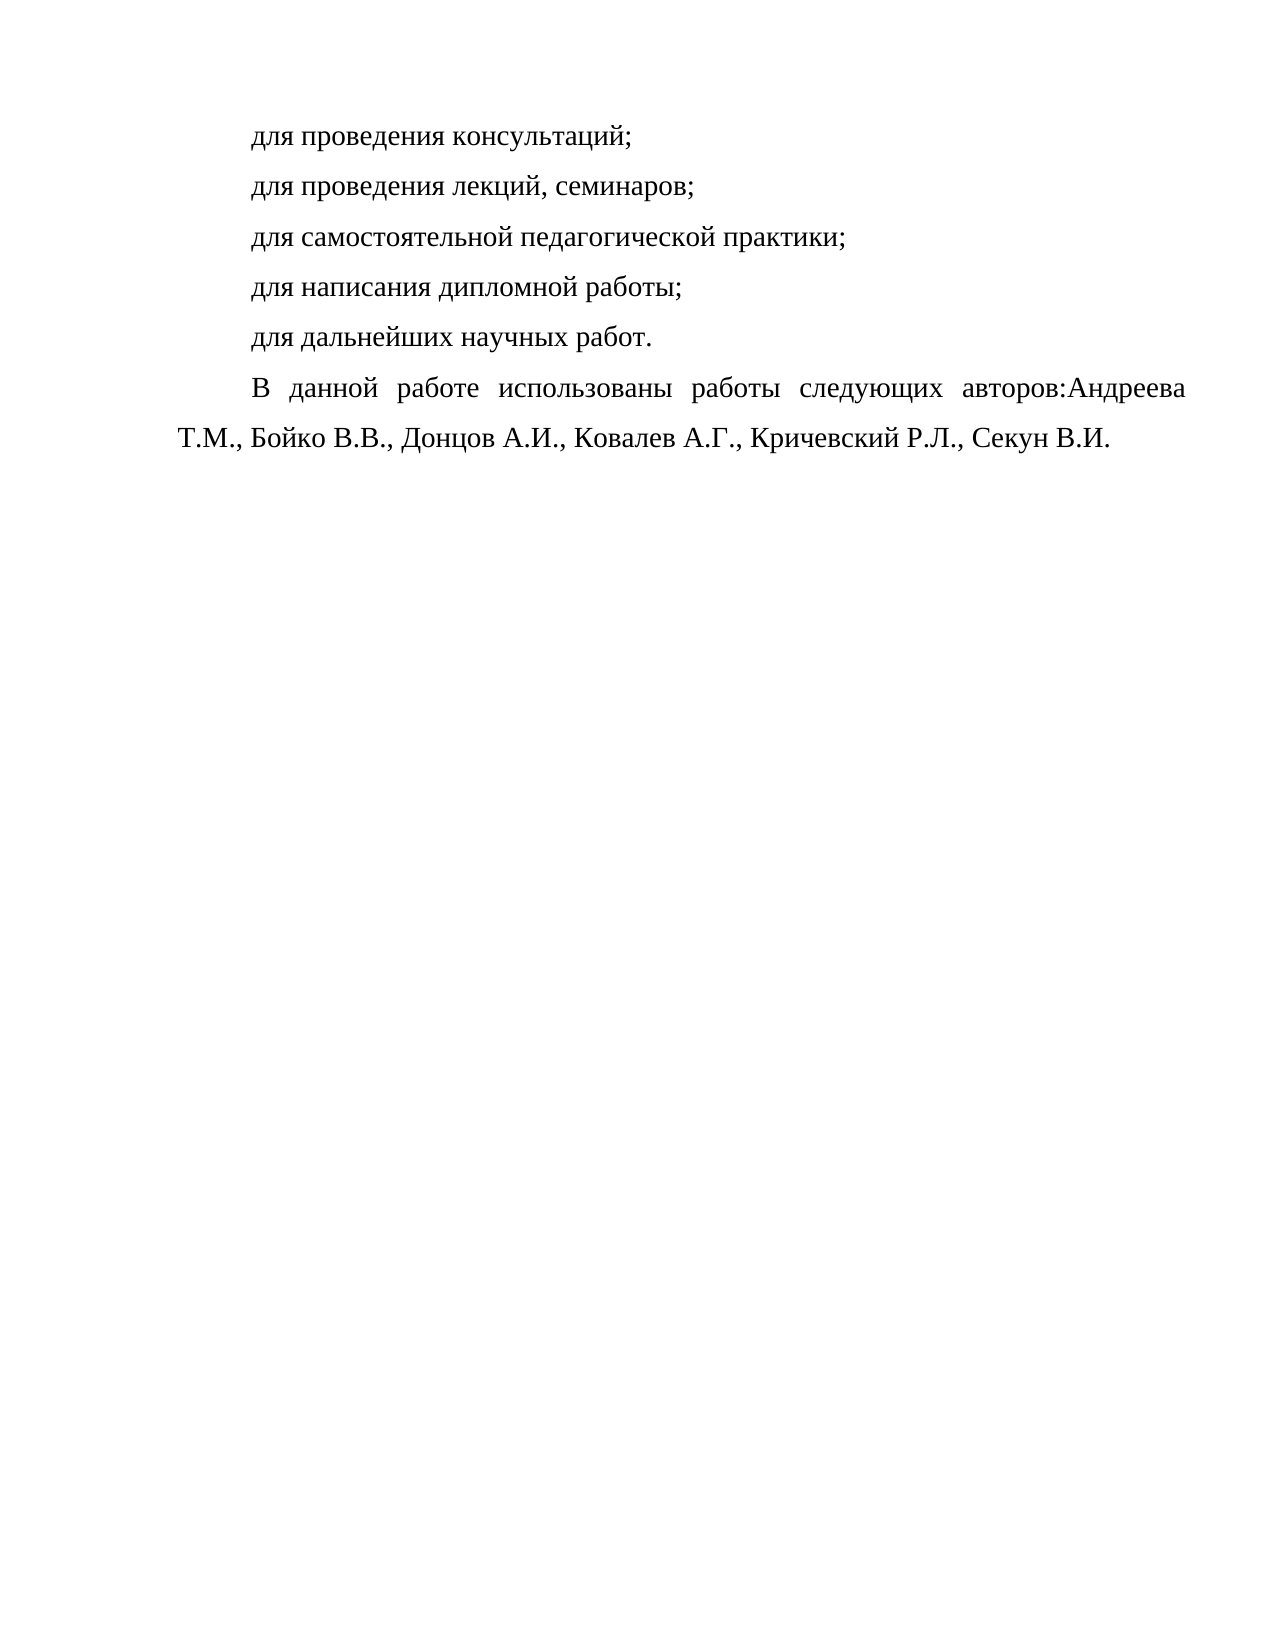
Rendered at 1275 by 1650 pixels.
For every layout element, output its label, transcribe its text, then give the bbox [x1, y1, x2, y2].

text для проведения консультаций; [177, 118, 1186, 152]
text для самостоятельной педагогической практики; [177, 219, 1186, 252]
text для проведения лекций, семинаров; [177, 168, 1186, 202]
text для дальнейших научных работ. [177, 319, 1186, 353]
text для написания дипломной работы; [177, 269, 1186, 303]
text В данной работе использованы работы следующих авторов:Андреева Т.М., Бойко В.В., Донцов А.И., Ковалев А.Г., Кричевский Р.Л., Секун В.И. [177, 370, 1186, 453]
